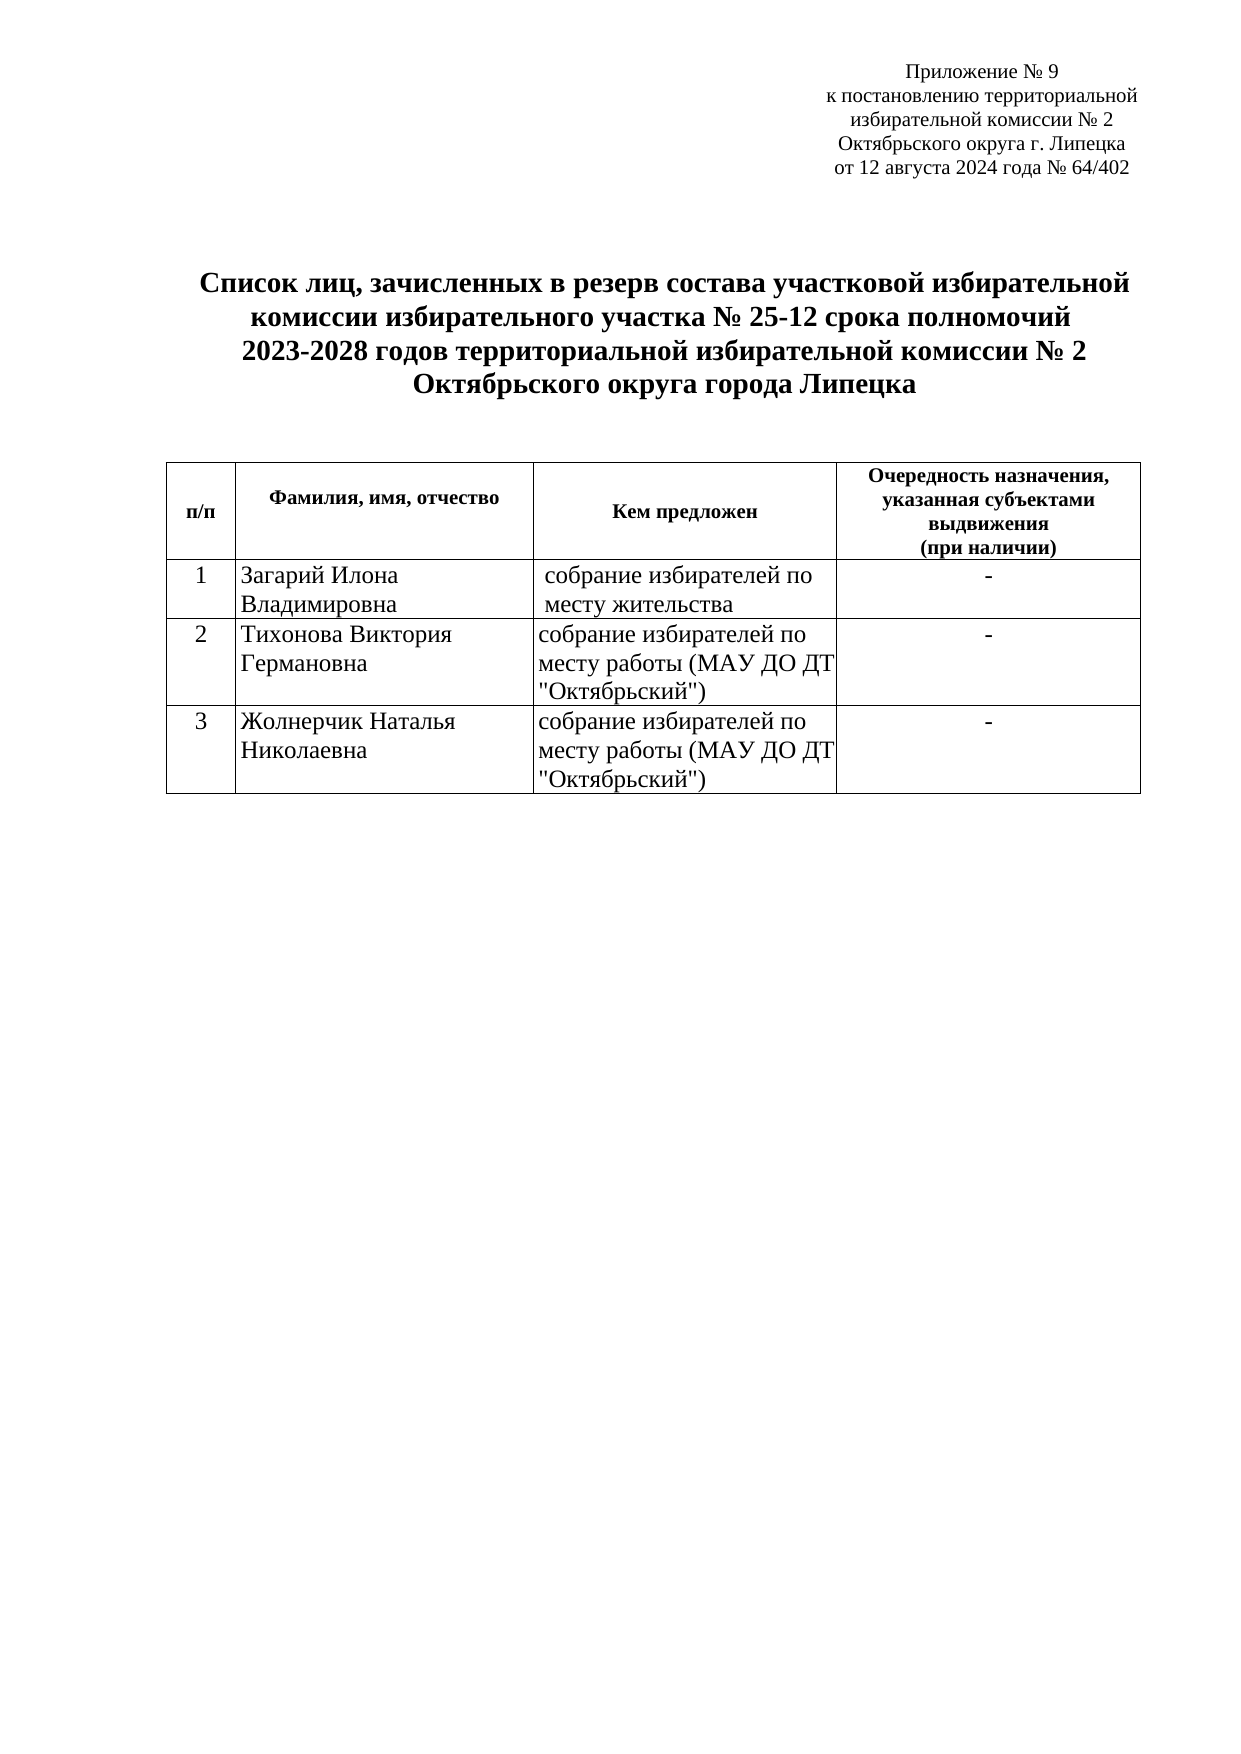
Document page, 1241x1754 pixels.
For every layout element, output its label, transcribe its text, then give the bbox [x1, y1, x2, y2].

text к постановлению территориальной [812, 83, 1152, 107]
table_cell Жолнерчик Наталья Николаевна [236, 706, 533, 792]
text Список лиц, зачисленных в резерв состава участковой избирательной комиссии избирательного участка № 25-12 срока полномочий 2023-2028 годов территориальной избирательной комиссии № 2 Октябрьского округа города Липецка [177, 266, 1152, 400]
table_cell Загарий Илона Владимировна [236, 560, 533, 618]
table_cell - [837, 706, 1140, 792]
text избирательной комиссии № 2 [812, 107, 1152, 131]
table_cell - [837, 560, 1140, 618]
table_cell 1 [167, 560, 235, 618]
table_cell 2 [167, 619, 235, 705]
table_header Очередность назначения, указанная субъектами выдвижения (при наличии) [837, 463, 1140, 559]
text Приложение № 9 [812, 59, 1152, 83]
table_cell - [837, 619, 1140, 705]
text от 12 августа 2024 года № 64/402 [812, 155, 1152, 179]
table_header Кем предложен [534, 463, 836, 559]
table_cell Тихонова Виктория Германовна [236, 619, 533, 705]
table_cell 3 [167, 706, 235, 792]
table_header п/п [167, 463, 235, 559]
text Октябрьского округа г. Липецка [812, 131, 1152, 155]
table_cell собрание избирателей по месту работы (МАУ ДО ДТ "Октябрьский") [534, 706, 836, 792]
table_cell собрание избирателей по месту работы (МАУ ДО ДТ "Октябрьский") [534, 619, 836, 705]
table_cell собрание избирателей по месту жительства [534, 560, 836, 618]
table_header Фамилия, имя, отчество [236, 463, 533, 559]
